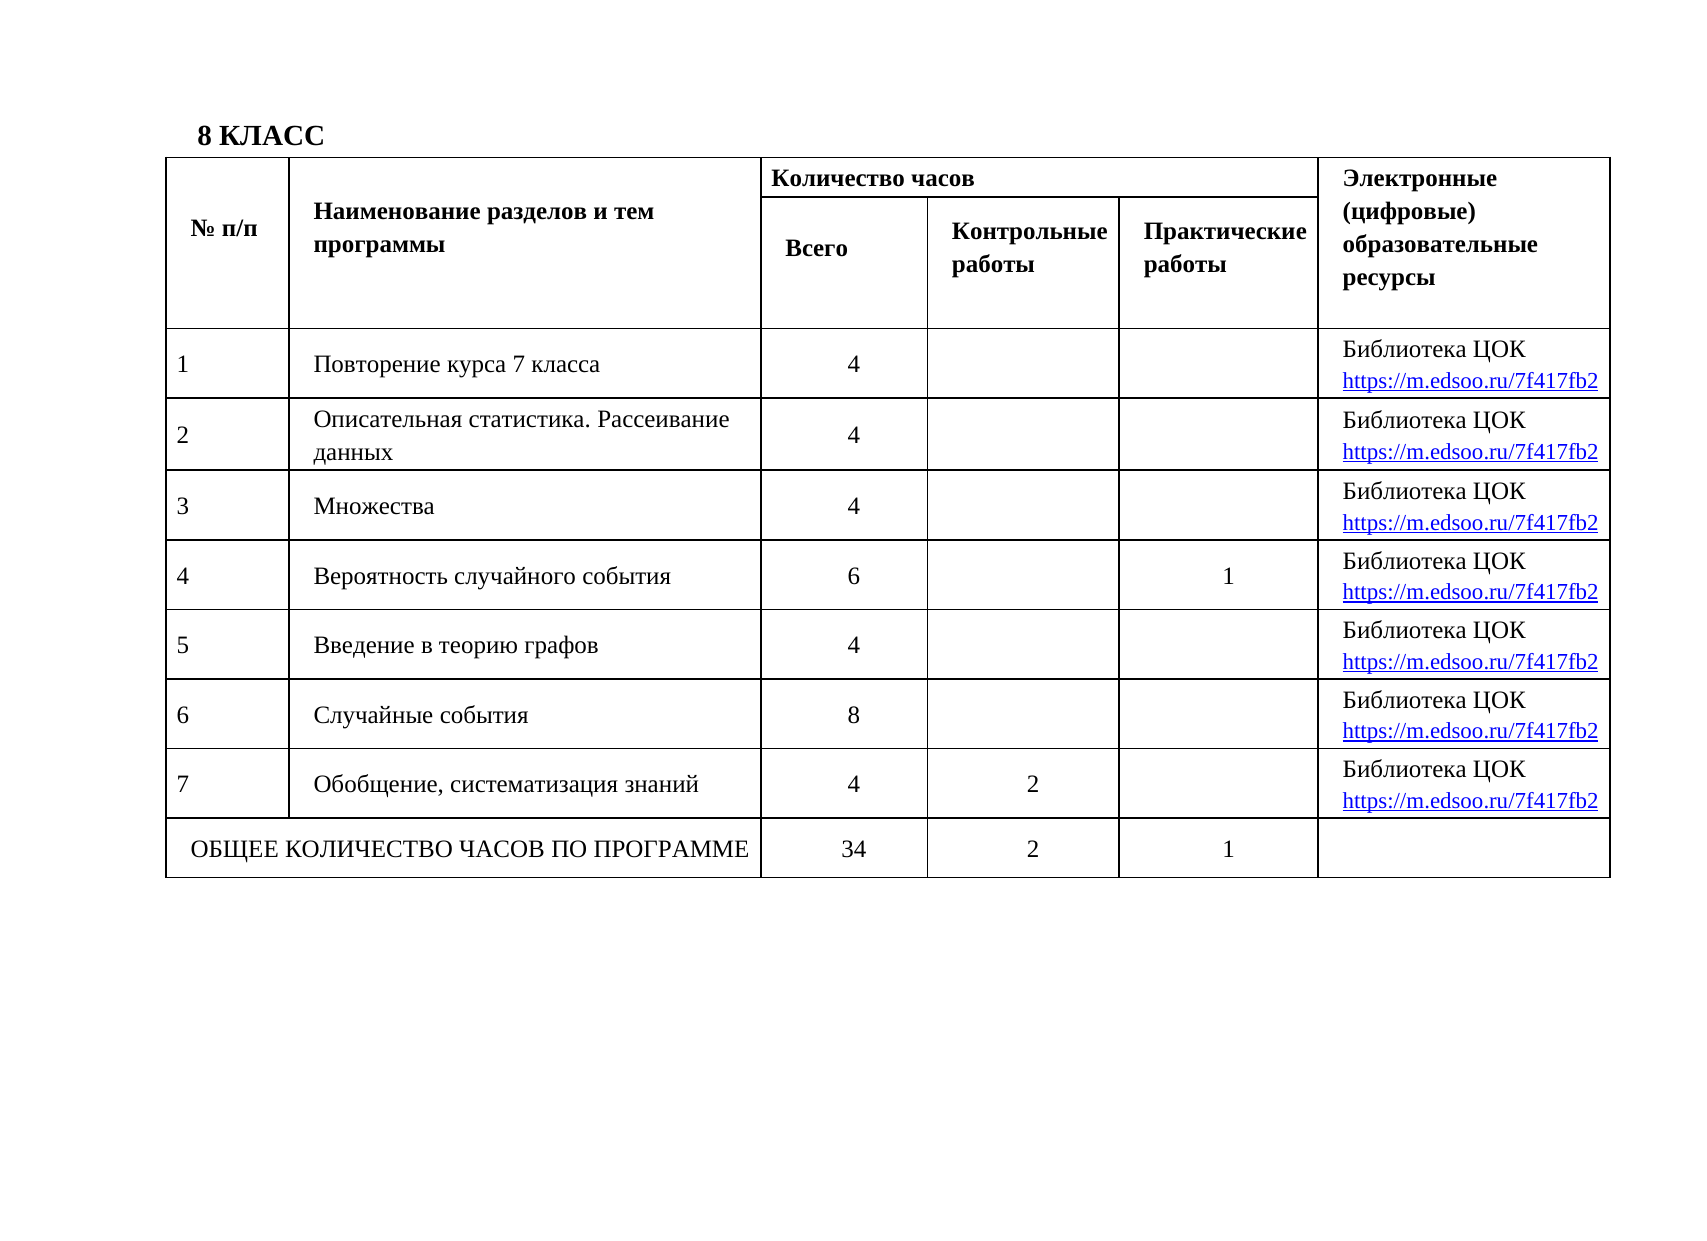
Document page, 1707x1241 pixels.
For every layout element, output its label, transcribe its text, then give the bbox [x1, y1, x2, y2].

table_cell Всего [762, 198, 927, 327]
table_header Электронные (цифровые) образовательные ресурсы [1319, 158, 1609, 327]
table_cell 4 [762, 471, 927, 539]
table_cell Библиотека ЦОК https://m.edsoo.ru/7f417fb2 [1319, 610, 1609, 678]
table_cell 4 [762, 329, 927, 397]
table_cell 6 [762, 541, 927, 608]
table_cell ОБЩЕЕ КОЛИЧЕСТВО ЧАСОВ ПО ПРОГРАММЕ [167, 819, 760, 877]
table_cell 4 [762, 610, 927, 678]
table_cell Контрольные работы [928, 198, 1118, 327]
table_cell Библиотека ЦОК https://m.edsoo.ru/7f417fb2 [1319, 541, 1609, 608]
table_cell [928, 541, 1118, 608]
table_cell Вероятность случайного события [290, 541, 760, 608]
table_cell [1120, 329, 1317, 397]
table_cell [1120, 471, 1317, 539]
table_cell 8 [762, 680, 927, 748]
table_cell 34 [762, 819, 927, 877]
table_cell Множества [290, 471, 760, 539]
table_cell [1120, 399, 1317, 469]
table_cell [1120, 610, 1317, 678]
table_header Количество часов [762, 158, 1317, 196]
table_header № п/п [167, 158, 288, 327]
table_cell Библиотека ЦОК https://m.edsoo.ru/7f417fb2 [1319, 329, 1609, 397]
table_cell Случайные события [290, 680, 760, 748]
table_cell Обобщение, систематизация знаний [290, 749, 760, 817]
text 8 КЛАСС [190, 118, 1618, 152]
table_cell 2 [167, 399, 288, 469]
table_cell 4 [762, 749, 927, 817]
table_cell 1 [1120, 541, 1317, 608]
table_cell Введение в теорию графов [290, 610, 760, 678]
table_cell [1120, 680, 1317, 748]
table_cell 6 [167, 680, 288, 748]
table_cell 1 [1120, 819, 1317, 877]
table_cell Повторение курса 7 класса [290, 329, 760, 397]
table_cell 2 [928, 749, 1118, 817]
table_cell [928, 329, 1118, 397]
table_cell 7 [167, 749, 288, 817]
table_cell Практические работы [1120, 198, 1317, 327]
table_cell Библиотека ЦОК https://m.edsoo.ru/7f417fb2 [1319, 471, 1609, 539]
table_cell [1319, 819, 1609, 877]
table_header Наименование разделов и тем программы [290, 158, 760, 327]
table_cell Библиотека ЦОК https://m.edsoo.ru/7f417fb2 [1319, 399, 1609, 469]
table_cell Описательная статистика. Рассеивание данных [290, 399, 760, 469]
table_cell Библиотека ЦОК https://m.edsoo.ru/7f417fb2 [1319, 749, 1609, 817]
table_cell Библиотека ЦОК https://m.edsoo.ru/7f417fb2 [1319, 680, 1609, 748]
table_cell [928, 399, 1118, 469]
table_cell [1120, 749, 1317, 817]
table_cell 4 [762, 399, 927, 469]
table_cell 2 [928, 819, 1118, 877]
table_cell 4 [167, 541, 288, 608]
table_cell 1 [167, 329, 288, 397]
table_cell [928, 471, 1118, 539]
table_cell [928, 680, 1118, 748]
table_cell 3 [167, 471, 288, 539]
table_cell [928, 610, 1118, 678]
table_cell 5 [167, 610, 288, 678]
